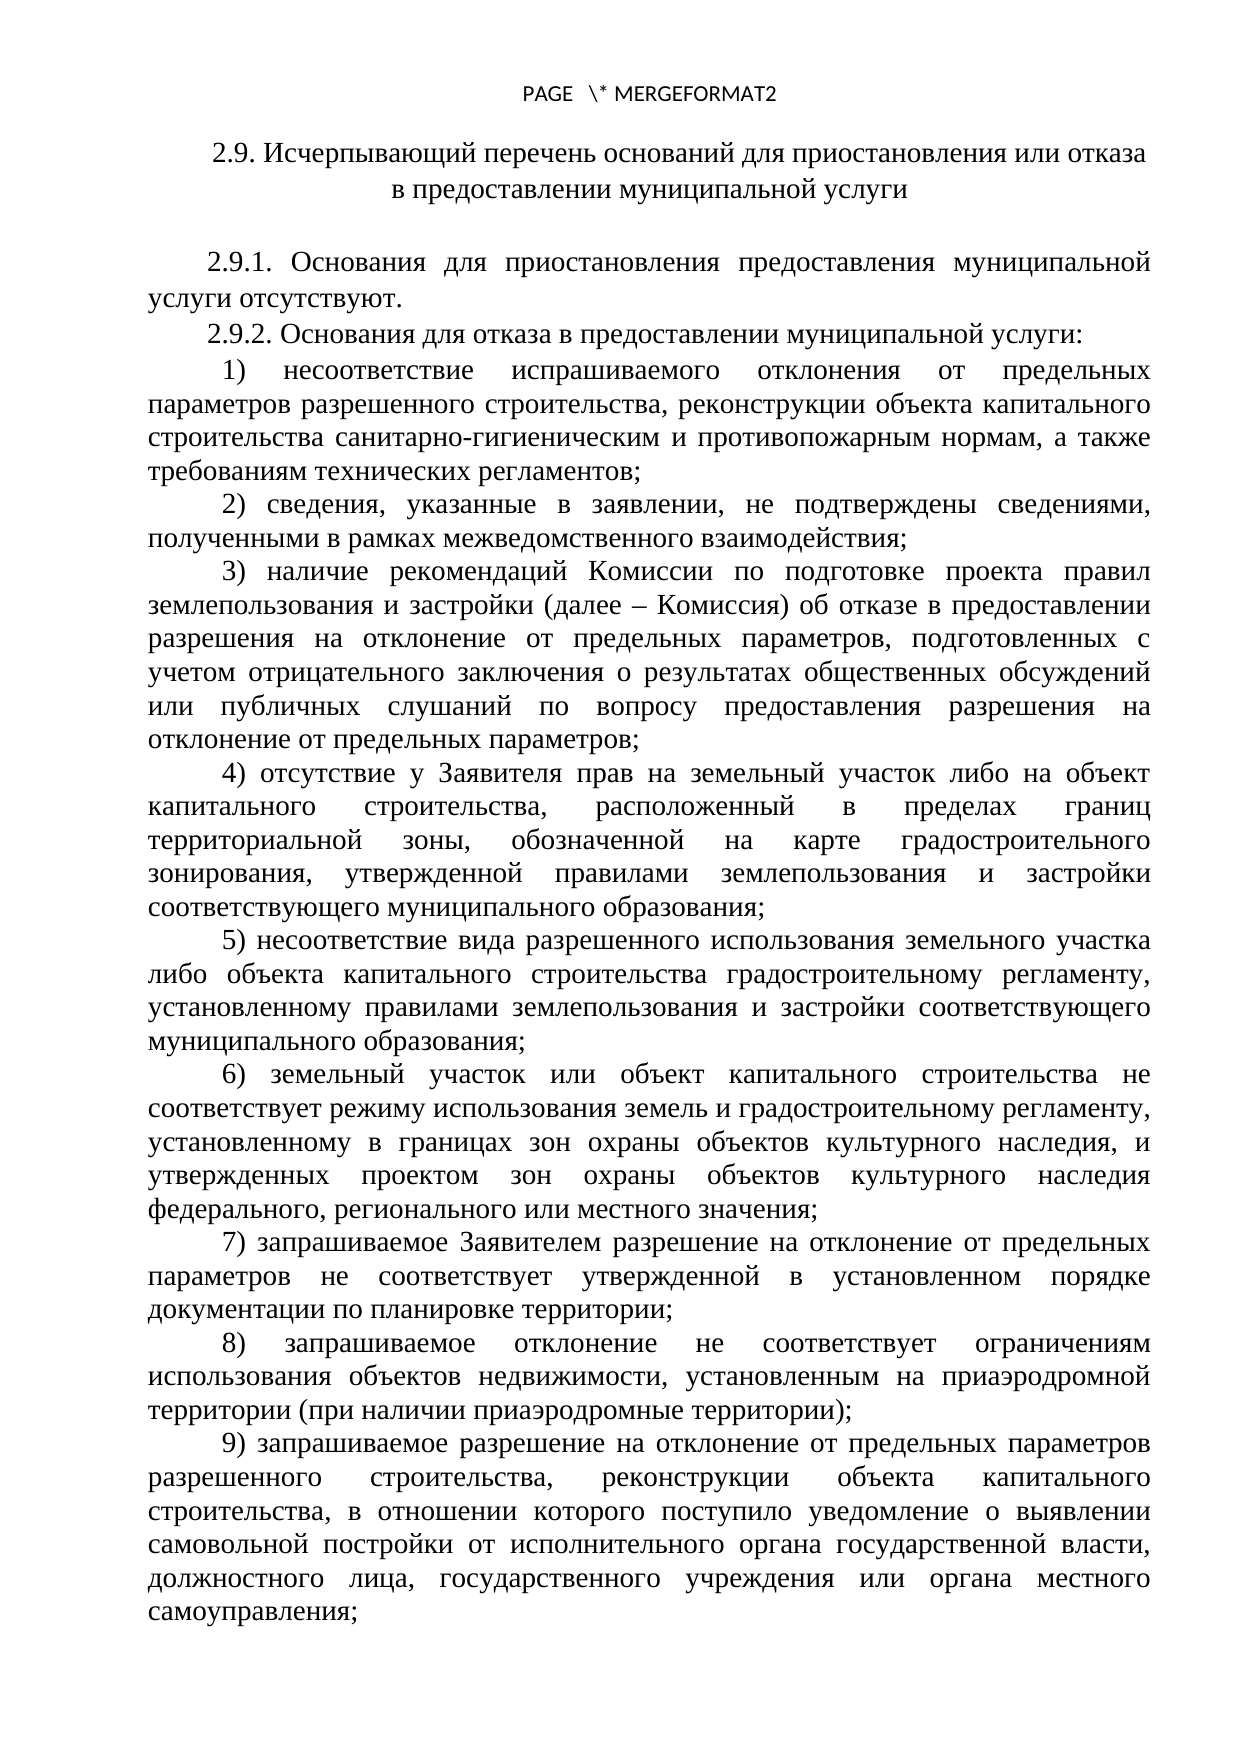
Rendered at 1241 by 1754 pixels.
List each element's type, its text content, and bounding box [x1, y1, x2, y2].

text 7) запрашиваемое Заявителем разрешение на отклонение от предельных параметров не соответствует утвержденной в установленном порядке документации по планировке территории; [148, 1224, 1152, 1325]
text 6) земельный участок или объект капитального строительства не соответствует режиму использования земель и градостроительному регламенту, установленному в границах зон охраны объектов культурного наследия, и утвержденных проектом зон охраны объектов культурного наследия федерального, регионального или местного значения; [148, 1057, 1152, 1224]
text 4) отсутствие у Заявителя прав на земельный участок либо на объект капитального строительства, расположенный в пределах границ территориальной зоны, обозначенной на карте градостроительного зонирования, утвержденной правилами землепользования и застройки соответствующего муниципального образования; [148, 755, 1152, 922]
text 8) запрашиваемое отклонение не соответствует ограничениям использования объектов недвижимости, установленным на приаэродромной территории (при наличии приаэродромные территории); [148, 1325, 1152, 1426]
text 2) сведения, указанные в заявлении, не подтверждены сведениями, полученными в рамках межведомственного взаимодействия; [148, 486, 1152, 553]
text 2.9.2. Основания для отказа в предоставлении муниципальной услуги: [148, 316, 1152, 350]
text 1) несоответствие испрашиваемого отклонения от предельных параметров разрешенного строительства, реконструкции объекта капитального строительства санитарно-гигиеническим и противопожарным нормам, а также требованиям технических регламентов; [148, 352, 1152, 486]
text 5) несоответствие вида разрешенного использования земельного участка либо объекта капитального строительства градостроительному регламенту, установленному правилами землепользования и застройки соответствующего муниципального образования; [148, 922, 1152, 1057]
text 2.9.1. Основания для приостановления предоставления муниципальной услуги отсутствуют. [148, 244, 1152, 313]
text 3) наличие рекомендаций Комиссии по подготовке проекта правил землепользования и застройки (далее – Комиссия) об отказе в предоставлении разрешения на отклонение от предельных параметров, подготовленных с учетом отрицательного заключения о результатах общественных обсуждений или публичных слушаний по вопросу предоставления разрешения на отклонение от предельных параметров; [148, 553, 1152, 755]
text 2.9. Исчерпывающий перечень оснований для приостановления или отказа в предоставлении муниципальной услуги [148, 135, 1152, 205]
text 9) запрашиваемое разрешение на отклонение от предельных параметров разрешенного строительства, реконструкции объекта капитального строительства, в отношении которого поступило уведомление о выявлении самовольной постройки от исполнительного органа государственной власти, должностного лица, государственного учреждения или органа местного самоуправления; [148, 1426, 1152, 1627]
